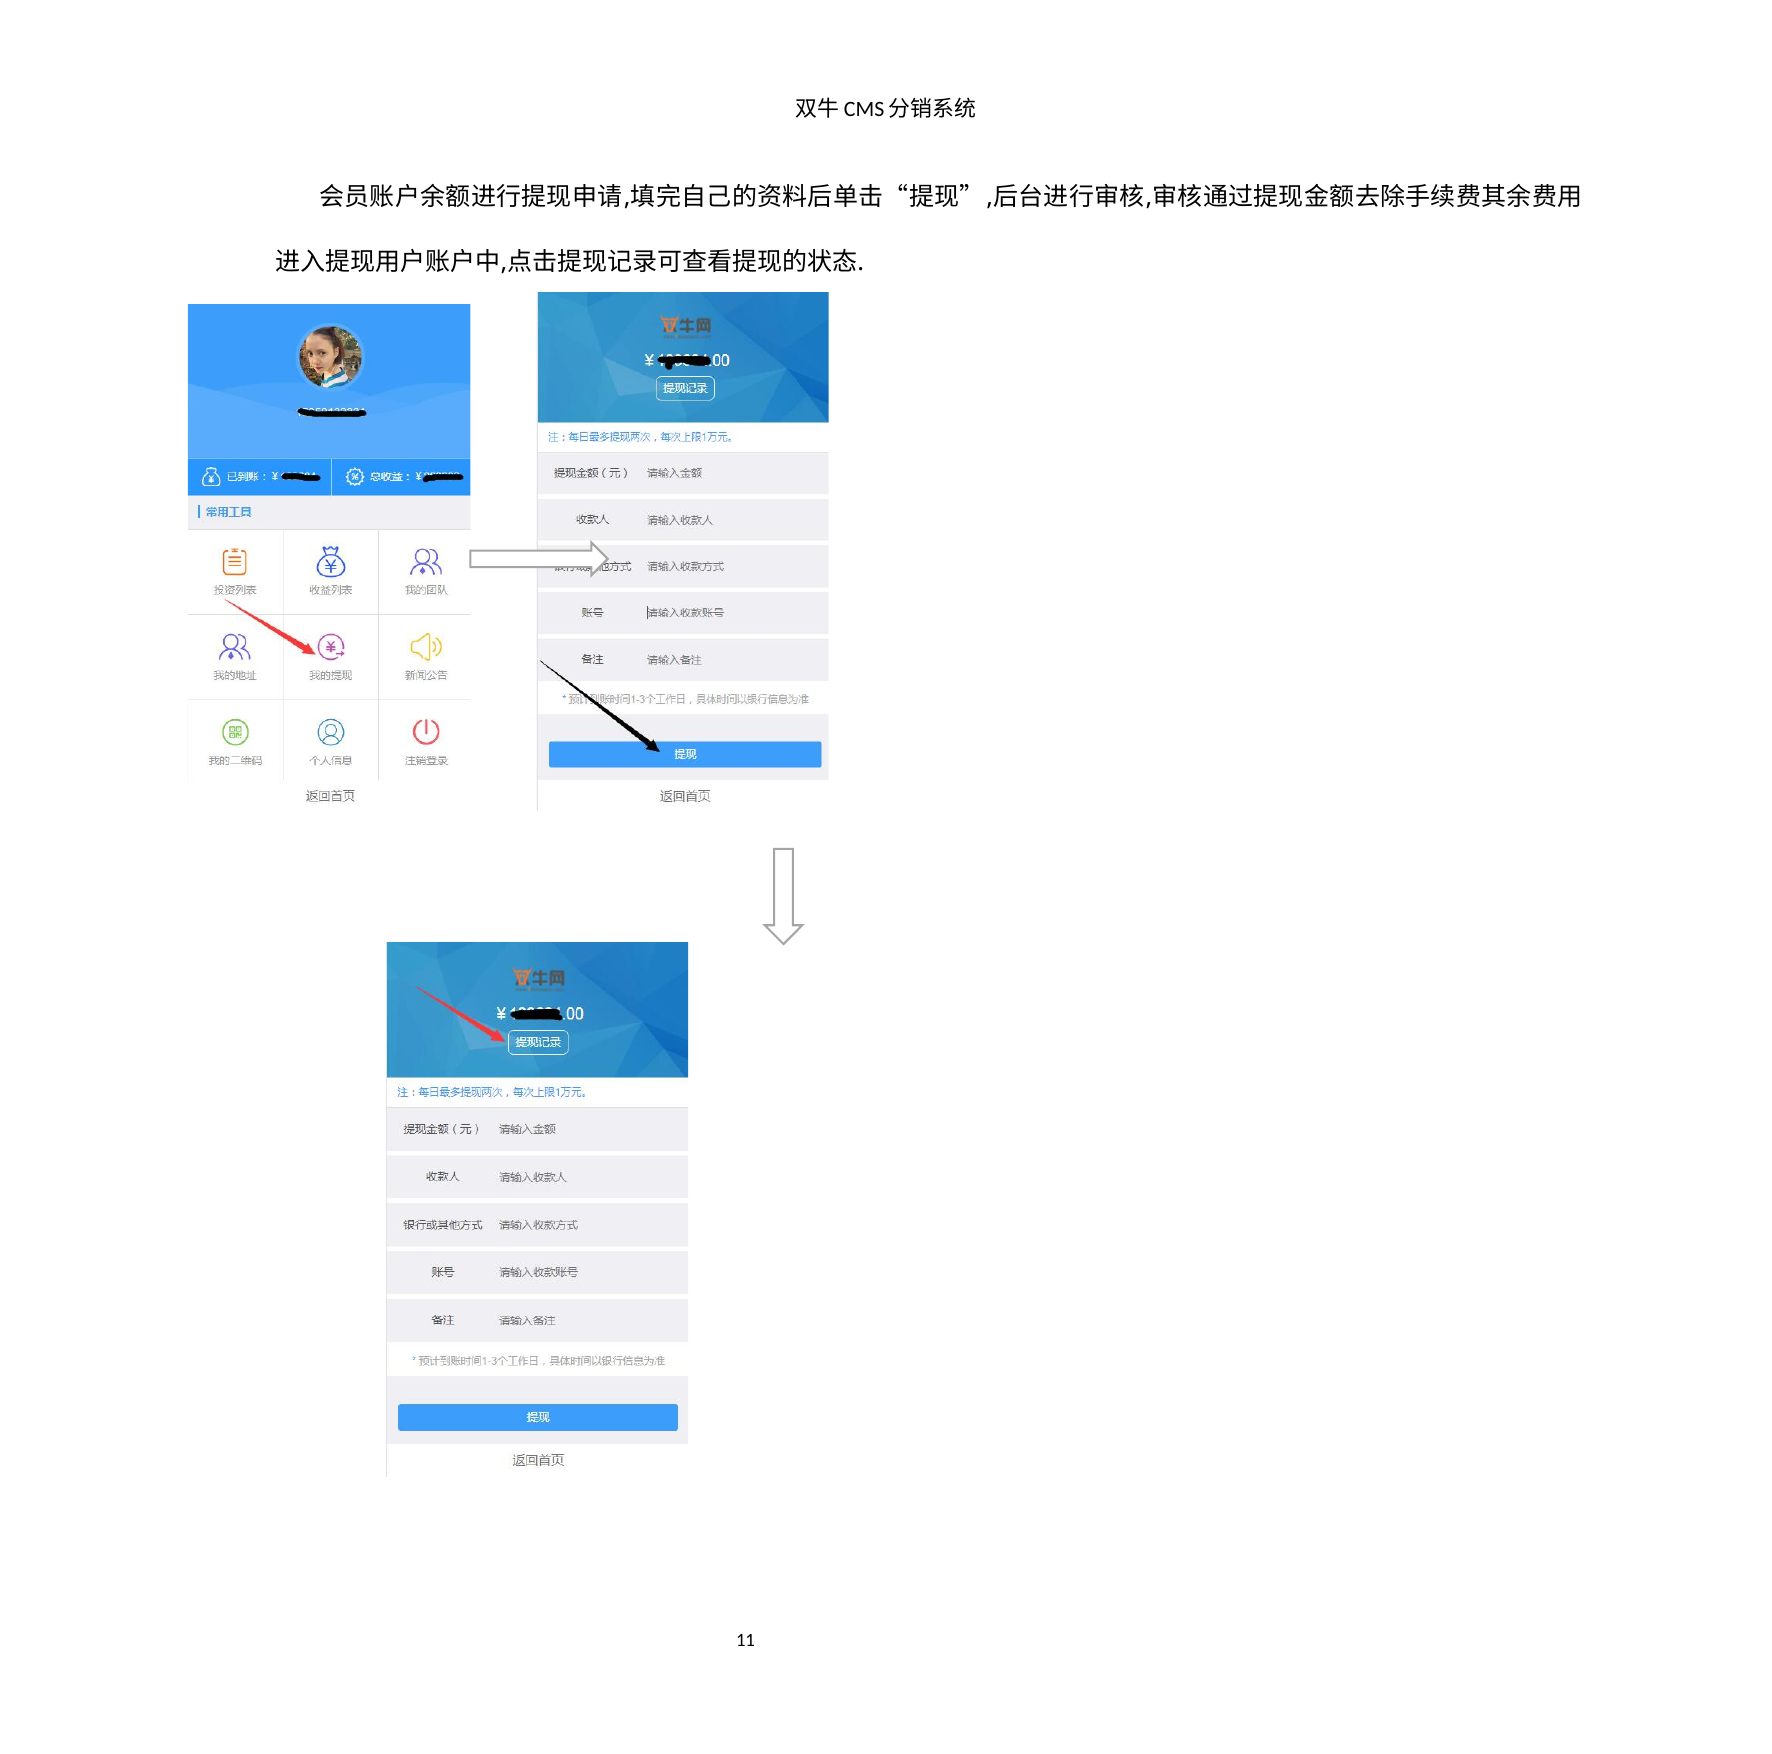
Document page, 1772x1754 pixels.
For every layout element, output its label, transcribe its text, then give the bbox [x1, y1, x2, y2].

picture [385, 942, 689, 1477]
picture [536, 292, 829, 811]
list 会员账户余额进行提现申请,填完自己的资料后单击“提现”,后台进行审核,审核通过提现金额去除手续费其余费用进入提现用户账户中,点击提现记录可查看提现的状态. [275, 162, 1584, 292]
picture [187, 304, 471, 811]
